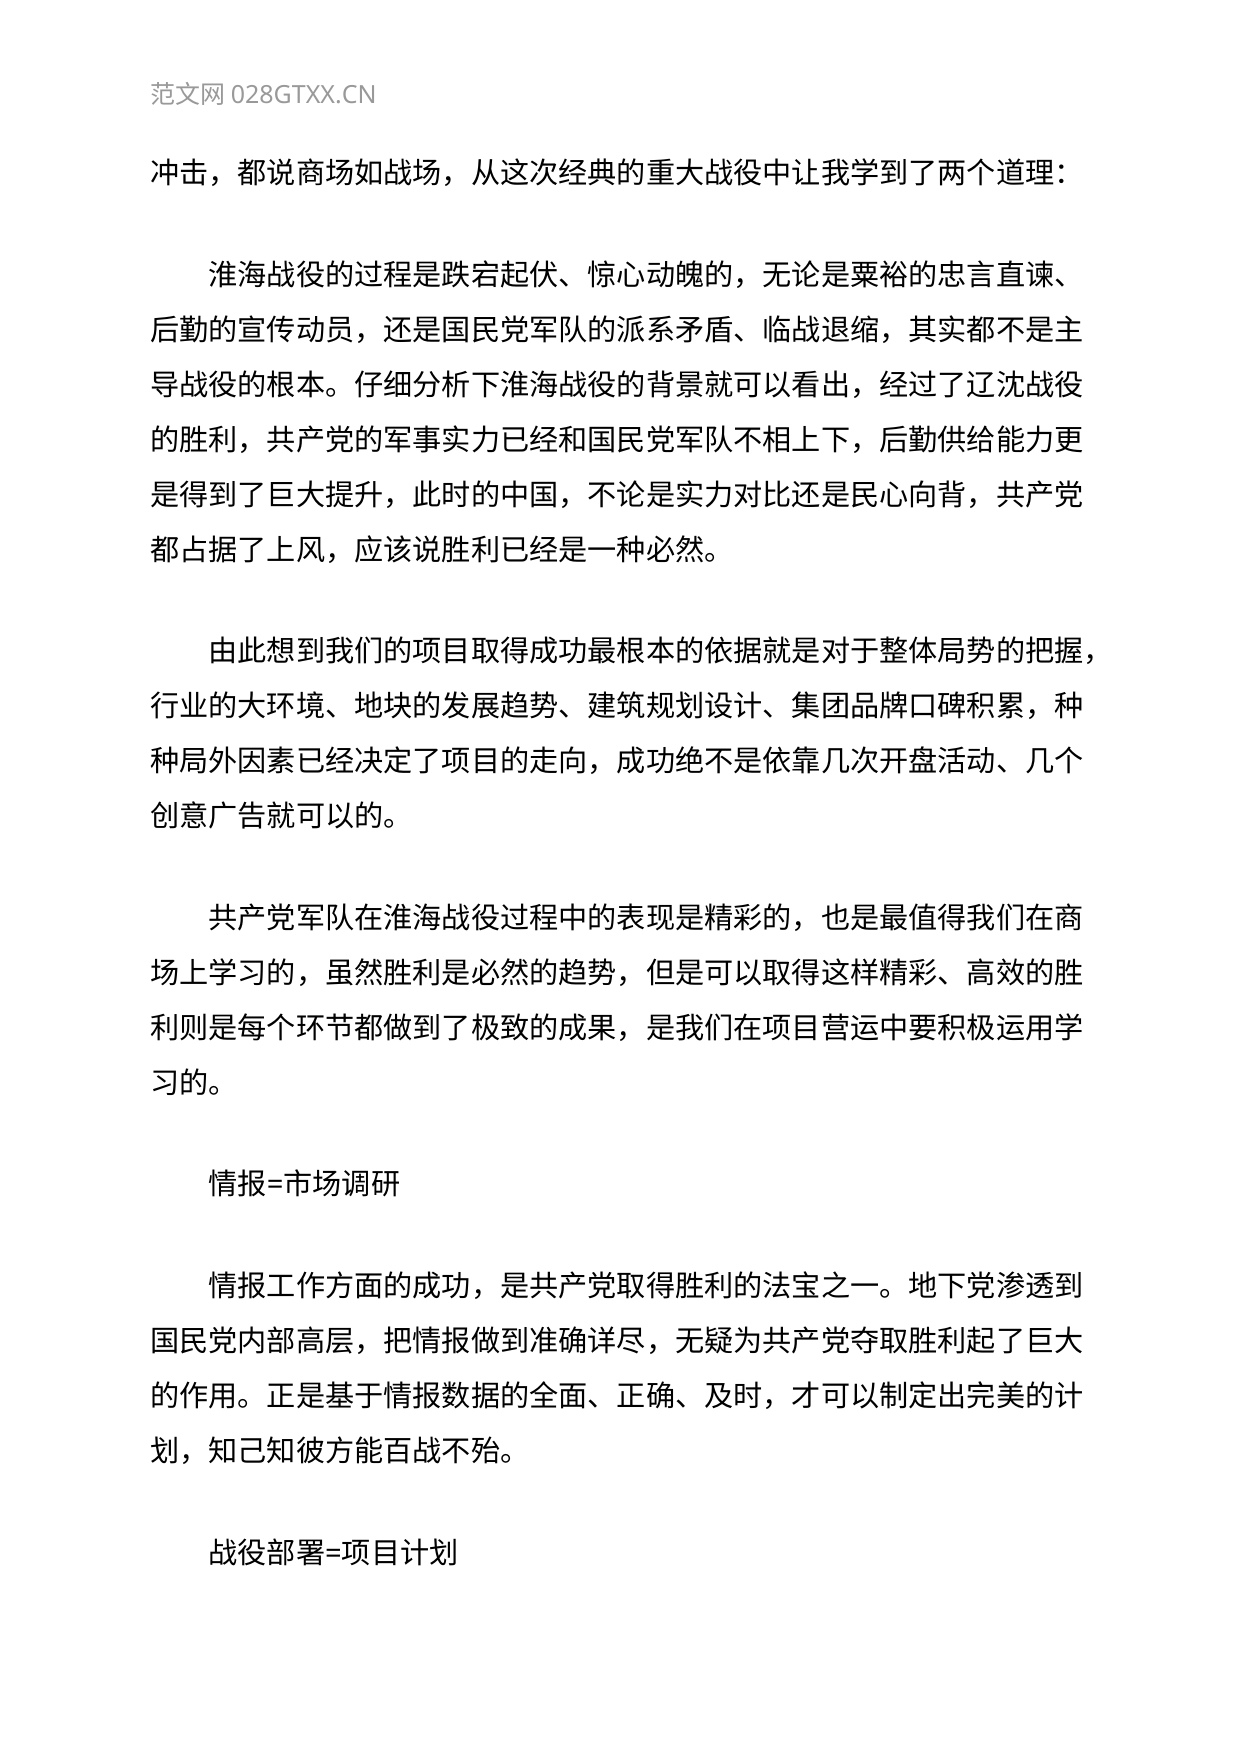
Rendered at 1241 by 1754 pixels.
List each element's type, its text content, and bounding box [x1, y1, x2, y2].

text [150, 150, 1090, 192]
text 共产党军队在淮海战役过程中的表现是精彩的，也是最值得我们在商场上学习的，虽然胜利是必然的趋势，但是可以取得这样精彩、高效的胜利则是每个环节都做到了极致的成果，是我们在项目营运中要积极运用学习的。 [150, 894, 1090, 1101]
text 战役部署=项目计划 [150, 1529, 1090, 1572]
text 淮海战役的过程是跌宕起伏、惊心动魄的，无论是粟裕的忠言直谏、后勤的宣传动员，还是国民党军队的派系矛盾、临战退缩，其实都不是主导战役的根本。仔细分析下淮海战役的背景就可以看出，经过了辽沈战役的胜利，共产党的军事实力已经和国民党军队不相上下，后勤供给能力更是得到了巨大提升，此时的中国，不论是实力对比还是民心向背，共产党都占据了上风，应该说胜利已经是一种必然。 [150, 252, 1090, 568]
text 情报工作方面的成功，是共产党取得胜利的法宝之一。地下党渗透到国民党内部高层，把情报做到准确详尽，无疑为共产党夺取胜利起了巨大的作用。正是基于情报数据的全面、正确、及时，才可以制定出完美的计划，知己知彼方能百战不殆。 [150, 1263, 1090, 1470]
text 情报=市场调研 [150, 1161, 1090, 1203]
text 由此想到我们的项目取得成功最根本的依据就是对于整体局势的把握，行业的大环境、地块的发展趋势、建筑规划设计、集团品牌口碑积累，种种局外因素已经决定了项目的走向，成功绝不是依靠几次开盘活动、几个创意广告就可以的。 [150, 628, 1090, 835]
